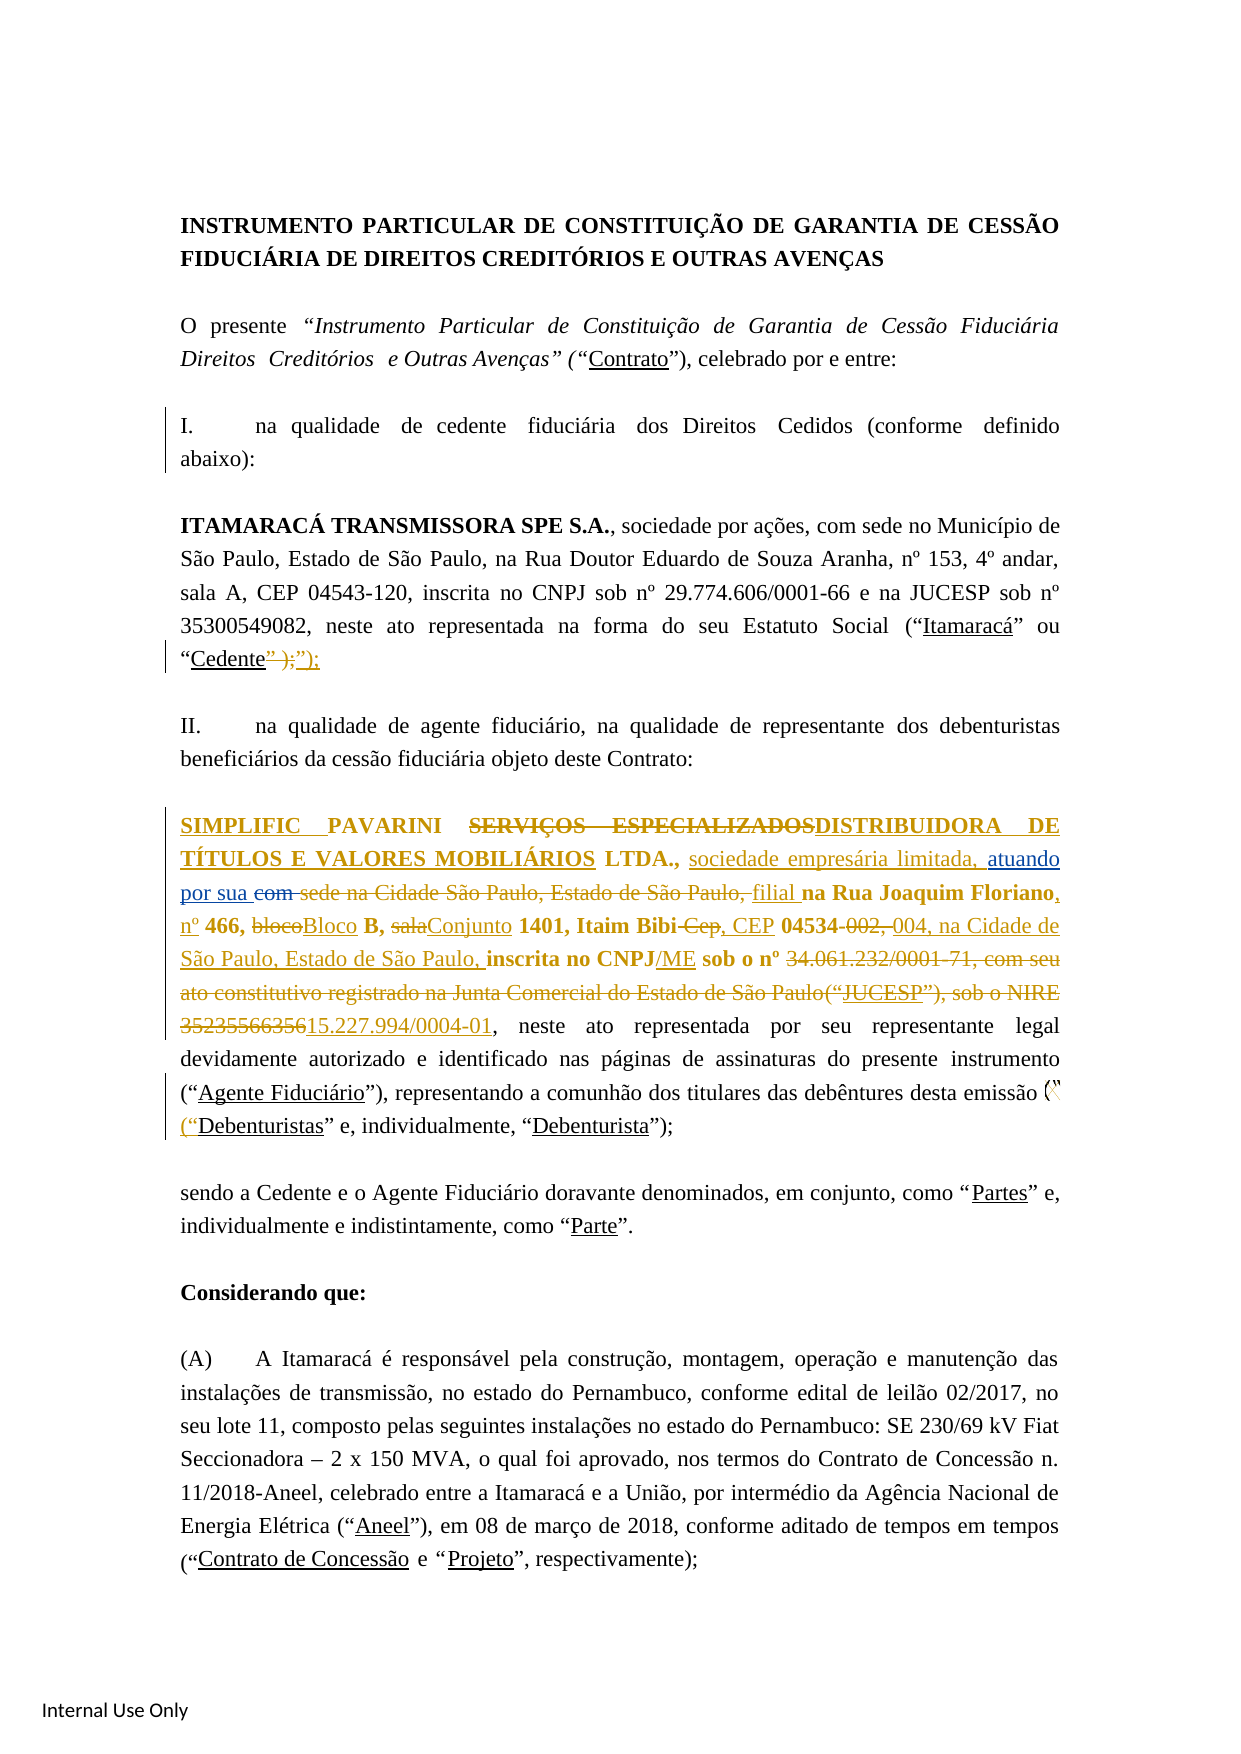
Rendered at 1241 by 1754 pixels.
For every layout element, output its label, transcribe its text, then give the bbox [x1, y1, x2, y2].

picture [1046, 1091, 1059, 1101]
text PAVARINI LTDA., na Rua Joaquim Floriano 466, B, 1401, Itaim Bibi 04534-inscrita no CNPJ sob o nº , neste ato representada por seu representante legal devidamente autorizado e identificado nas páginas de assinaturas do presente instrumento (“Agente Fiduciário”), representando a comunhão dos titulares das debêntures desta emissão Debenturistas” e, individualmente, “Debenturista”); [180, 994, 1060, 1140]
picture [1046, 1080, 1059, 1089]
text O presente “Instrumento Particular de Constituição de Garantia de Cessão Fiduciária Direitos Creditórios e Outras Avenças” (“Contrato”), celebrado por e entre: [180, 307, 1060, 373]
list A Itamaracá é responsável pela construção, montagem, operação e manutenção das instalações de transmissão, no estado do Pernambuco, conforme edital de leilão 02/2017, no seu lote 11, composto pelas seguintes instalações no estado do Pernambuco: SE 230/69 kV Fiat Seccionadora – 2 x 150 MVA, o qual foi aprovado, nos termos do Contrato de Concessão n. 11/2018-Aneel, celebrado entre a Itamaracá e a União, por intermédio da Agência Nacional de Energia Elétrica (“Aneel”), em 08 de março de 2018, conforme aditado de tempos em tempos (“Contrato de Concessão e “Projeto”, respectivamente); [180, 1340, 1060, 1573]
list na qualidade de cedente fiduciária dos Direitos Cedidos (conforme definido abaixo): [180, 407, 1060, 473]
text PAVARINI LTDA., na Rua Joaquim Floriano 466, B, 1401, Itaim Bibi 04534-inscrita no CNPJ sob o nº , neste ato representada por seu representante legal devidamente autorizado e identificado nas páginas de assinaturas do presente instrumento (“Agente Fiduciário”), representando a comunhão dos titulares das debêntures desta emissão Debenturistas” e, individualmente, “Debenturista”); [180, 807, 1060, 993]
subtitle INSTRUMENTO PARTICULAR DE CONSTITUIÇÃO DE GARANTIA DE CESSÃO FIDUCIÁRIA DE DIREITOS CREDITÓRIOS E OUTRAS AVENÇAS [180, 207, 1060, 273]
picture [1054, 1082, 1060, 1098]
list na qualidade de agente fiduciário, na qualidade de representante dos debenturistas beneficiários da cessão fiduciária objeto deste Contrato: [180, 707, 1060, 773]
text ITAMARACÁ TRANSMISSORA SPE S.A., sociedade por ações, com sede no Município de São Paulo, Estado de São Paulo, na Rua Doutor Eduardo de Souza Aranha, nº 153, 4º andar, sala A, CEP 04543-120, inscrita no CNPJ sob nº 29.774.606/0001-66 e na JUCESP sob nº 35300549082, neste ato representada na forma do seu Estatuto Social (“Itamaracá” ou “Cedente [180, 507, 1060, 673]
picture [1045, 1082, 1051, 1098]
text sendo a Cedente e o Agente Fiduciário doravante denominados, em conjunto, como “Partes” e, individualmente e indistintamente, como “Parte”. [180, 1173, 1060, 1240]
subtitle Considerando que: [180, 1273, 1060, 1307]
